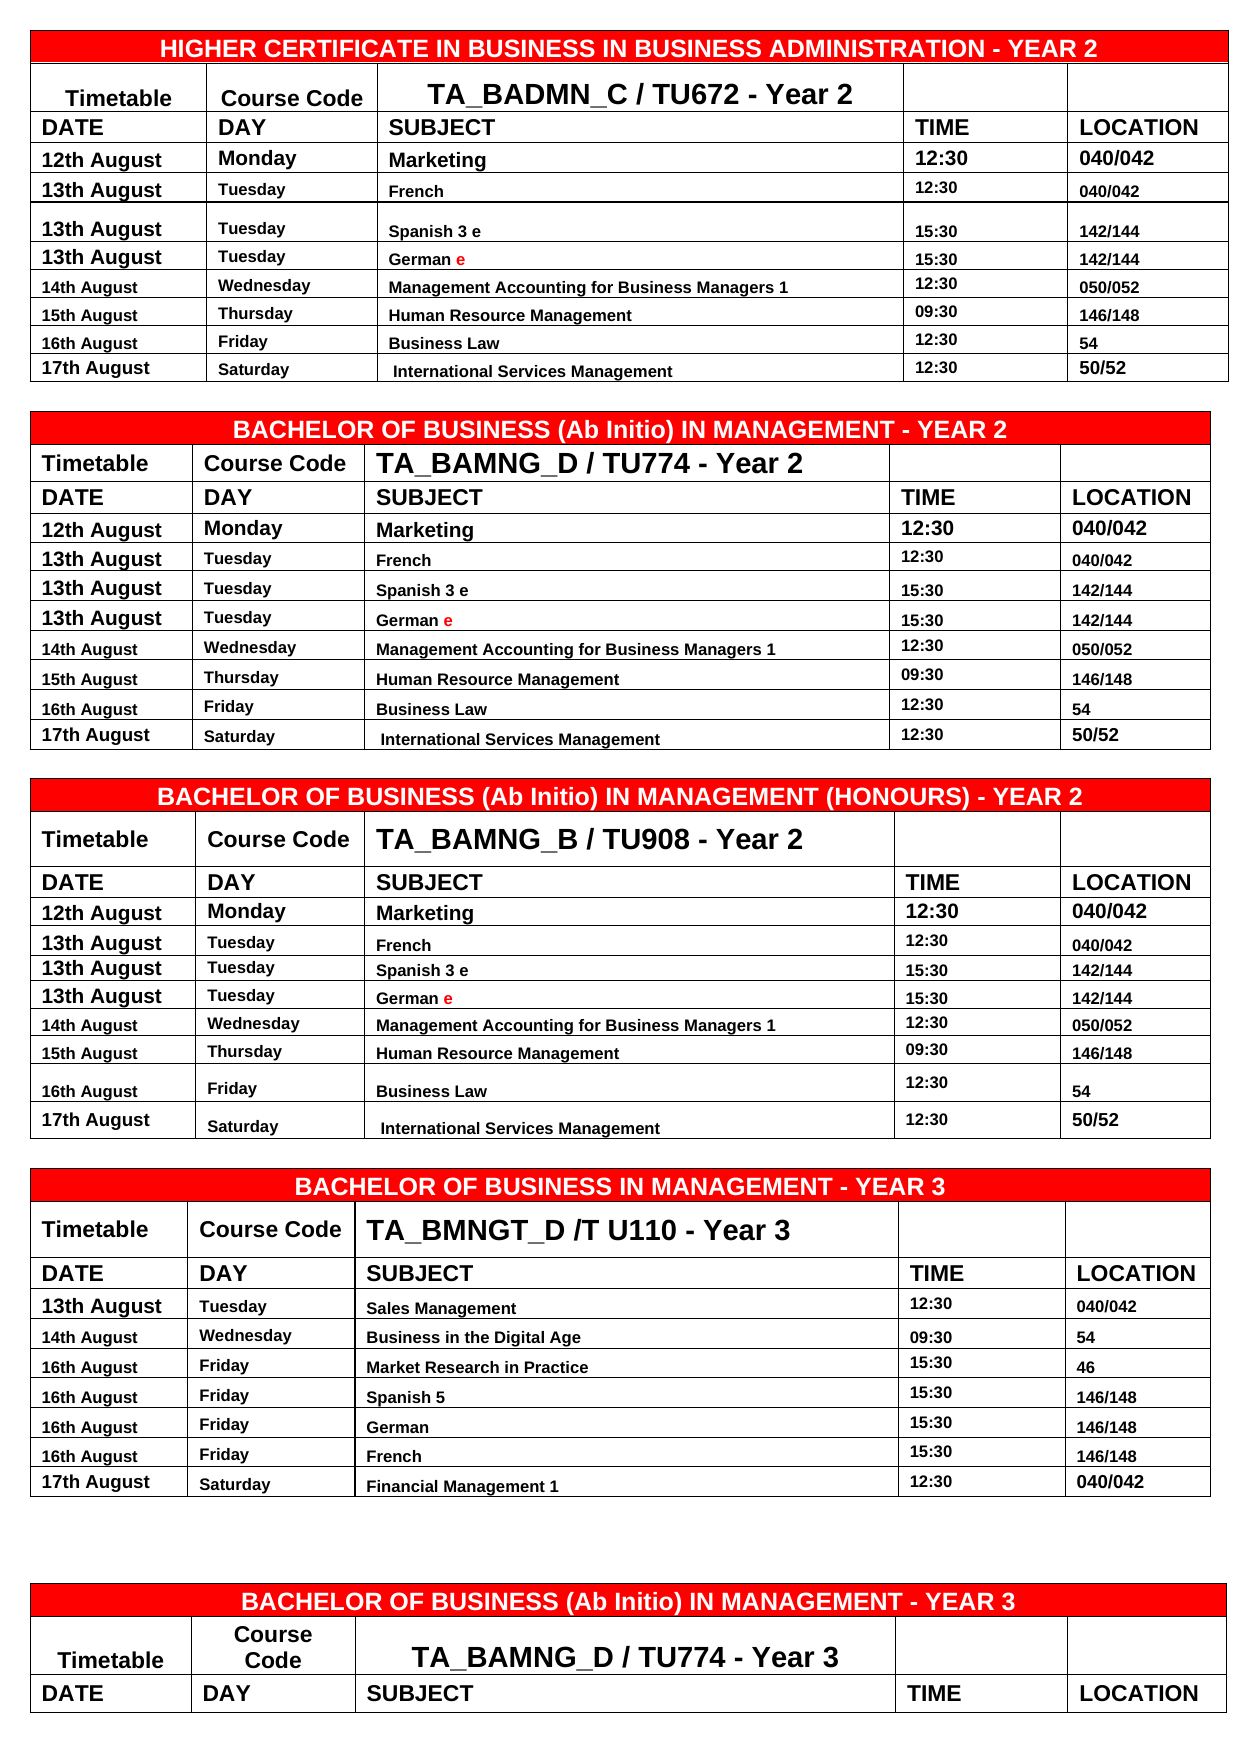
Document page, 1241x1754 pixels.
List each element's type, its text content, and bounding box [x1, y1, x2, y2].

table_cell 15:30 [904, 242, 1067, 269]
table_cell Timetable [31, 1617, 191, 1674]
table_cell 16th August [31, 1408, 187, 1437]
table_cell TA_BMNGT_D /T U110 - Year 3 [356, 1202, 898, 1257]
table_cell Friday [188, 1408, 354, 1437]
table_cell 16th August [31, 1378, 187, 1407]
table_cell 13th August [31, 601, 192, 630]
table_cell 050/052 [1068, 270, 1228, 297]
table_cell SUBJECT [356, 1675, 895, 1712]
table_cell 15th August [31, 298, 206, 325]
table_cell 15:30 [904, 203, 1067, 241]
table_header BACHELOR OF BUSINESS (Ab Initio) IN MANAGEMENT - YEAR 2 [31, 412, 1210, 444]
table_cell DAY [196, 867, 364, 897]
table_cell Saturday [188, 1467, 354, 1496]
table_cell 54 [1061, 690, 1210, 719]
table_cell 142/144 [1061, 956, 1210, 980]
table_cell LOCATION [1068, 1675, 1226, 1712]
table_cell [1068, 1617, 1226, 1674]
table_cell 15th August [31, 1036, 195, 1063]
table_cell DATE [31, 867, 195, 897]
table_cell Friday [188, 1349, 354, 1377]
table_cell TIME [904, 112, 1067, 142]
table_cell Marketing [365, 898, 894, 925]
table_cell 12:30 [899, 1467, 1065, 1496]
table_cell Tuesday [193, 601, 364, 630]
table_header BACHELOR OF BUSINESS (Ab Initio) IN MANAGEMENT (HONOURS) - YEAR 2 [31, 779, 1210, 811]
table_cell 12:30 [904, 143, 1067, 172]
table_cell 12:30 [904, 326, 1067, 353]
table_cell 146/148 [1066, 1438, 1210, 1466]
table_cell 12th August [31, 514, 192, 542]
table_cell German [356, 1408, 898, 1437]
table_cell SUBJECT [365, 867, 894, 897]
table_cell Human Resource Management [378, 298, 903, 325]
table_cell Course Code [196, 812, 364, 866]
table_cell [890, 445, 1060, 481]
table_cell 142/144 [1068, 203, 1228, 241]
table_cell 146/148 [1061, 1036, 1210, 1063]
table_cell Business Law [365, 1064, 894, 1101]
table_cell 09:30 [895, 1036, 1060, 1063]
table_cell 146/148 [1066, 1408, 1210, 1437]
table_cell 13th August [31, 203, 206, 241]
table_cell 142/144 [1061, 601, 1210, 630]
table_cell 146/148 [1068, 298, 1228, 325]
table_cell Business Law [365, 690, 889, 719]
table_cell Course Code [193, 445, 364, 481]
table_cell 12:30 [890, 720, 1060, 748]
table_cell TIME [890, 482, 1060, 512]
table_cell [1061, 445, 1210, 481]
table_cell 12:30 [895, 1064, 1060, 1101]
table_cell TA_BAMNG_D / TU774 - Year 3 [356, 1617, 895, 1674]
table_cell 15:30 [890, 571, 1060, 600]
table_header BACHELOR OF BUSINESS (Ab Initio) IN MANAGEMENT - YEAR 3 [31, 1584, 1226, 1616]
table_cell 13th August [31, 571, 192, 600]
table_cell 12th August [31, 143, 206, 172]
table_cell 050/052 [1061, 1009, 1210, 1035]
table_cell 15:30 [899, 1408, 1065, 1437]
table_cell French [365, 926, 894, 955]
table_cell Spanish 3 e [365, 956, 894, 980]
table_cell 142/144 [1068, 242, 1228, 269]
table_cell 13th August [31, 956, 195, 980]
table_cell SUBJECT [356, 1258, 898, 1288]
table_cell Wednesday [196, 1009, 364, 1035]
table_cell DAY [193, 482, 364, 512]
table_cell TA_BAMNG_D / TU774 - Year 2 [365, 445, 889, 481]
table_cell 040/042 [1061, 514, 1210, 542]
table_cell 040/042 [1066, 1289, 1210, 1318]
table_cell 12:30 [890, 631, 1060, 659]
table_cell [896, 1617, 1067, 1674]
table_cell Timetable [31, 445, 192, 481]
table_cell TA_BAMNG_B / TU908 - Year 2 [365, 812, 894, 866]
table_cell Timetable [31, 1202, 187, 1257]
table_cell Market Research in Practice [356, 1349, 898, 1377]
table_cell 15:30 [899, 1349, 1065, 1377]
table_cell Tuesday [188, 1289, 354, 1318]
table_cell [895, 812, 1060, 866]
table_cell 040/042 [1061, 543, 1210, 570]
table_cell 54 [1061, 1064, 1210, 1101]
table_cell 050/052 [1061, 631, 1210, 659]
table_cell Timetable [31, 812, 195, 866]
table_cell Monday [196, 898, 364, 925]
table_cell 12:30 [890, 690, 1060, 719]
table_cell 12:30 [895, 1102, 1060, 1138]
table_cell 13th August [31, 981, 195, 1008]
table_cell 50/52 [1061, 1102, 1210, 1138]
table_cell Human Resource Management [365, 660, 889, 689]
table_cell 16th August [31, 1349, 187, 1377]
table_cell Business in the Digital Age [356, 1319, 898, 1347]
table_cell LOCATION [1061, 482, 1210, 512]
table_cell 040/042 [1066, 1467, 1210, 1496]
table_cell 15th August [31, 660, 192, 689]
table_cell [1068, 64, 1228, 111]
table_cell 15:30 [890, 601, 1060, 630]
table_cell DAY [207, 112, 377, 142]
table_cell 12:30 [904, 173, 1067, 201]
table_cell Sales Management [356, 1289, 898, 1318]
table_cell Wednesday [207, 270, 377, 297]
table_cell Thursday [196, 1036, 364, 1063]
table_cell 50/52 [1061, 720, 1210, 748]
table_cell LOCATION [1061, 867, 1210, 897]
table_cell DAY [188, 1258, 354, 1288]
table_cell Thursday [207, 298, 377, 325]
table_cell Saturday [193, 720, 364, 748]
table_cell German e [378, 242, 903, 269]
table_cell [904, 64, 1067, 111]
table_cell DATE [31, 1258, 187, 1288]
table_cell Friday [193, 690, 364, 719]
table_cell International Services Management [365, 1102, 894, 1138]
table_cell Management Accounting for Business Managers 1 [365, 1009, 894, 1035]
table_cell 50/52 [1068, 354, 1228, 381]
table_cell 46 [1066, 1349, 1210, 1377]
table_cell SUBJECT [365, 482, 889, 512]
table_cell 12:30 [904, 354, 1067, 381]
table_cell 040/042 [1061, 926, 1210, 955]
table_cell 12:30 [890, 543, 1060, 570]
table_cell Course Code [188, 1202, 354, 1257]
table_cell Tuesday [207, 203, 377, 241]
table_cell Tuesday [207, 242, 377, 269]
table_cell 040/042 [1061, 898, 1210, 925]
table_cell International Services Management [365, 720, 889, 748]
table_cell Friday [188, 1378, 354, 1407]
table_cell Management Accounting for Business Managers 1 [365, 631, 889, 659]
table_cell 14th August [31, 1009, 195, 1035]
table_cell 14th August [31, 1319, 187, 1347]
table_cell DATE [31, 112, 206, 142]
table_cell 17th August [31, 354, 206, 381]
table_cell 13th August [31, 242, 206, 269]
table_cell Saturday [207, 354, 377, 381]
table_cell Friday [207, 326, 377, 353]
table_cell 54 [1068, 326, 1228, 353]
table_cell 15:30 [899, 1378, 1065, 1407]
table_cell 17th August [31, 1467, 187, 1496]
table_cell French [356, 1438, 898, 1466]
table_cell 13th August [31, 926, 195, 955]
table_cell 146/148 [1061, 660, 1210, 689]
table_cell [1061, 812, 1210, 866]
table_cell SUBJECT [378, 112, 903, 142]
table_cell German e [365, 981, 894, 1008]
table_cell TIME [895, 867, 1060, 897]
table_cell TIME [899, 1258, 1065, 1288]
table_cell Tuesday [196, 956, 364, 980]
table_cell 17th August [31, 720, 192, 748]
table_cell Human Resource Management [365, 1036, 894, 1063]
table_cell 12:30 [890, 514, 1060, 542]
table_cell TA_BADMN_C / TU672 - Year 2 [378, 64, 903, 111]
table_cell International Services Management [378, 354, 903, 381]
table_cell 142/144 [1061, 981, 1210, 1008]
table_cell 16th August [31, 690, 192, 719]
table_cell 16th August [31, 1438, 187, 1466]
table_cell Marketing [378, 143, 903, 172]
table_cell Wednesday [188, 1319, 354, 1347]
table_cell Tuesday [207, 173, 377, 201]
table_cell 12:30 [899, 1289, 1065, 1318]
table_cell Friday [188, 1438, 354, 1466]
table_cell [1066, 1202, 1210, 1257]
table_header BACHELOR OF BUSINESS IN MANAGEMENT - YEAR 3 [31, 1169, 1210, 1201]
table_cell Wednesday [193, 631, 364, 659]
table_cell Course Code [192, 1617, 355, 1674]
table_cell 146/148 [1066, 1378, 1210, 1407]
table_cell 12:30 [895, 926, 1060, 955]
table_cell Tuesday [193, 571, 364, 600]
table_cell Tuesday [193, 543, 364, 570]
table_cell Management Accounting for Business Managers 1 [378, 270, 903, 297]
table_cell Friday [196, 1064, 364, 1101]
table_cell Tuesday [196, 926, 364, 955]
table_cell 09:30 [890, 660, 1060, 689]
table_cell DAY [192, 1675, 355, 1712]
table_cell French [378, 173, 903, 201]
table_cell 54 [1066, 1319, 1210, 1347]
table_cell [899, 1202, 1065, 1257]
table_cell Marketing [365, 514, 889, 542]
table_cell 14th August [31, 270, 206, 297]
table_cell 12th August [31, 898, 195, 925]
table_cell LOCATION [1066, 1258, 1210, 1288]
table_cell Timetable [31, 64, 206, 111]
table_cell Spanish 3 e [365, 571, 889, 600]
table_cell Financial Management 1 [356, 1467, 898, 1496]
table_cell 12:30 [895, 1009, 1060, 1035]
table_cell 14th August [31, 631, 192, 659]
table_cell 17th August [31, 1102, 195, 1138]
table_cell Course Code [207, 64, 377, 111]
table_cell 12:30 [895, 898, 1060, 925]
table_cell LOCATION [1068, 112, 1228, 142]
table_cell 13th August [31, 1289, 187, 1318]
table_cell Spanish 5 [356, 1378, 898, 1407]
table_cell Monday [193, 514, 364, 542]
table_cell 09:30 [904, 298, 1067, 325]
table_cell DATE [31, 1675, 191, 1712]
table_cell 13th August [31, 543, 192, 570]
table_cell Monday [207, 143, 377, 172]
table_cell 040/042 [1068, 143, 1228, 172]
table_cell 16th August [31, 1064, 195, 1101]
table_cell French [365, 543, 889, 570]
table_cell 15:30 [895, 956, 1060, 980]
table_cell 09:30 [899, 1319, 1065, 1347]
table_cell Spanish 3 e [378, 203, 903, 241]
table_cell Tuesday [196, 981, 364, 1008]
table_cell 15:30 [895, 981, 1060, 1008]
table_cell 13th August [31, 173, 206, 201]
table_cell 12:30 [904, 270, 1067, 297]
table_cell TIME [896, 1675, 1067, 1712]
table_cell 040/042 [1068, 173, 1228, 201]
table_cell 15:30 [899, 1438, 1065, 1466]
table_cell 16th August [31, 326, 206, 353]
table_cell Saturday [196, 1102, 364, 1138]
table_cell Business Law [378, 326, 903, 353]
table_header HIGHER CERTIFICATE IN BUSINESS IN BUSINESS ADMINISTRATION - YEAR 2 [31, 31, 1228, 62]
table_cell German e [365, 601, 889, 630]
table_cell DATE [31, 482, 192, 512]
table_cell Thursday [193, 660, 364, 689]
table_cell 142/144 [1061, 571, 1210, 600]
